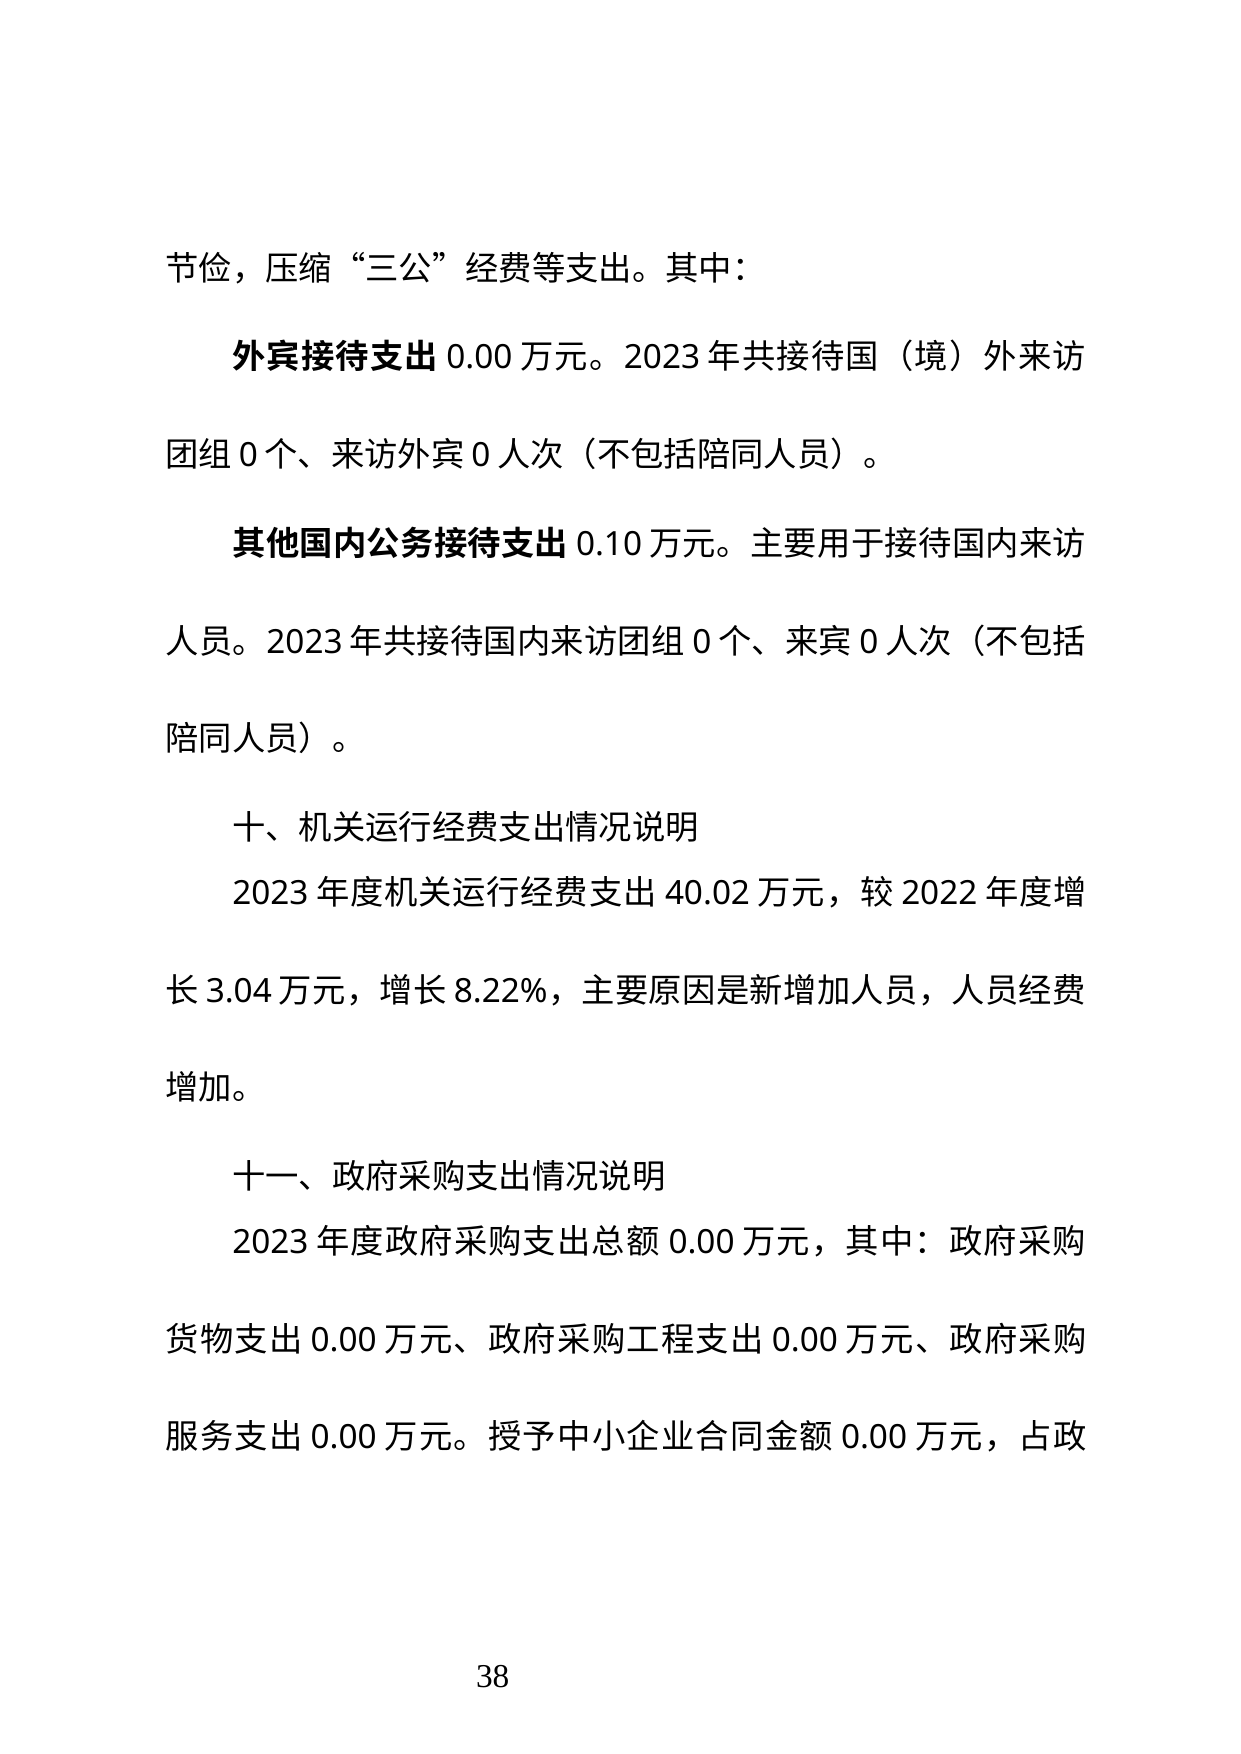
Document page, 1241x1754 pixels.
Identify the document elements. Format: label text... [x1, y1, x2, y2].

text 外宾接待支出0.00万元。2023年共接待国（境）外来访团组0个、来访外宾0人次（不包括陪同人员）。 [165, 322, 1087, 484]
text 十一、政府采购支出情况说明 [165, 1142, 1087, 1207]
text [165, 233, 1087, 298]
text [165, 1207, 1087, 1467]
text 其他国内公务接待支出0.10万元。主要用于接待国内来访人员。2023年共接待国内来访团组0个、来宾0人次（不包括陪同人员）。 [165, 509, 1087, 769]
text 2023年度机关运行经费支出40.02万元，较2022年度增长3.04万元，增长8.22%，主要原因是新增加人员，人员经费增加。 [165, 858, 1087, 1118]
text 十、机关运行经费支出情况说明 [165, 793, 1087, 858]
